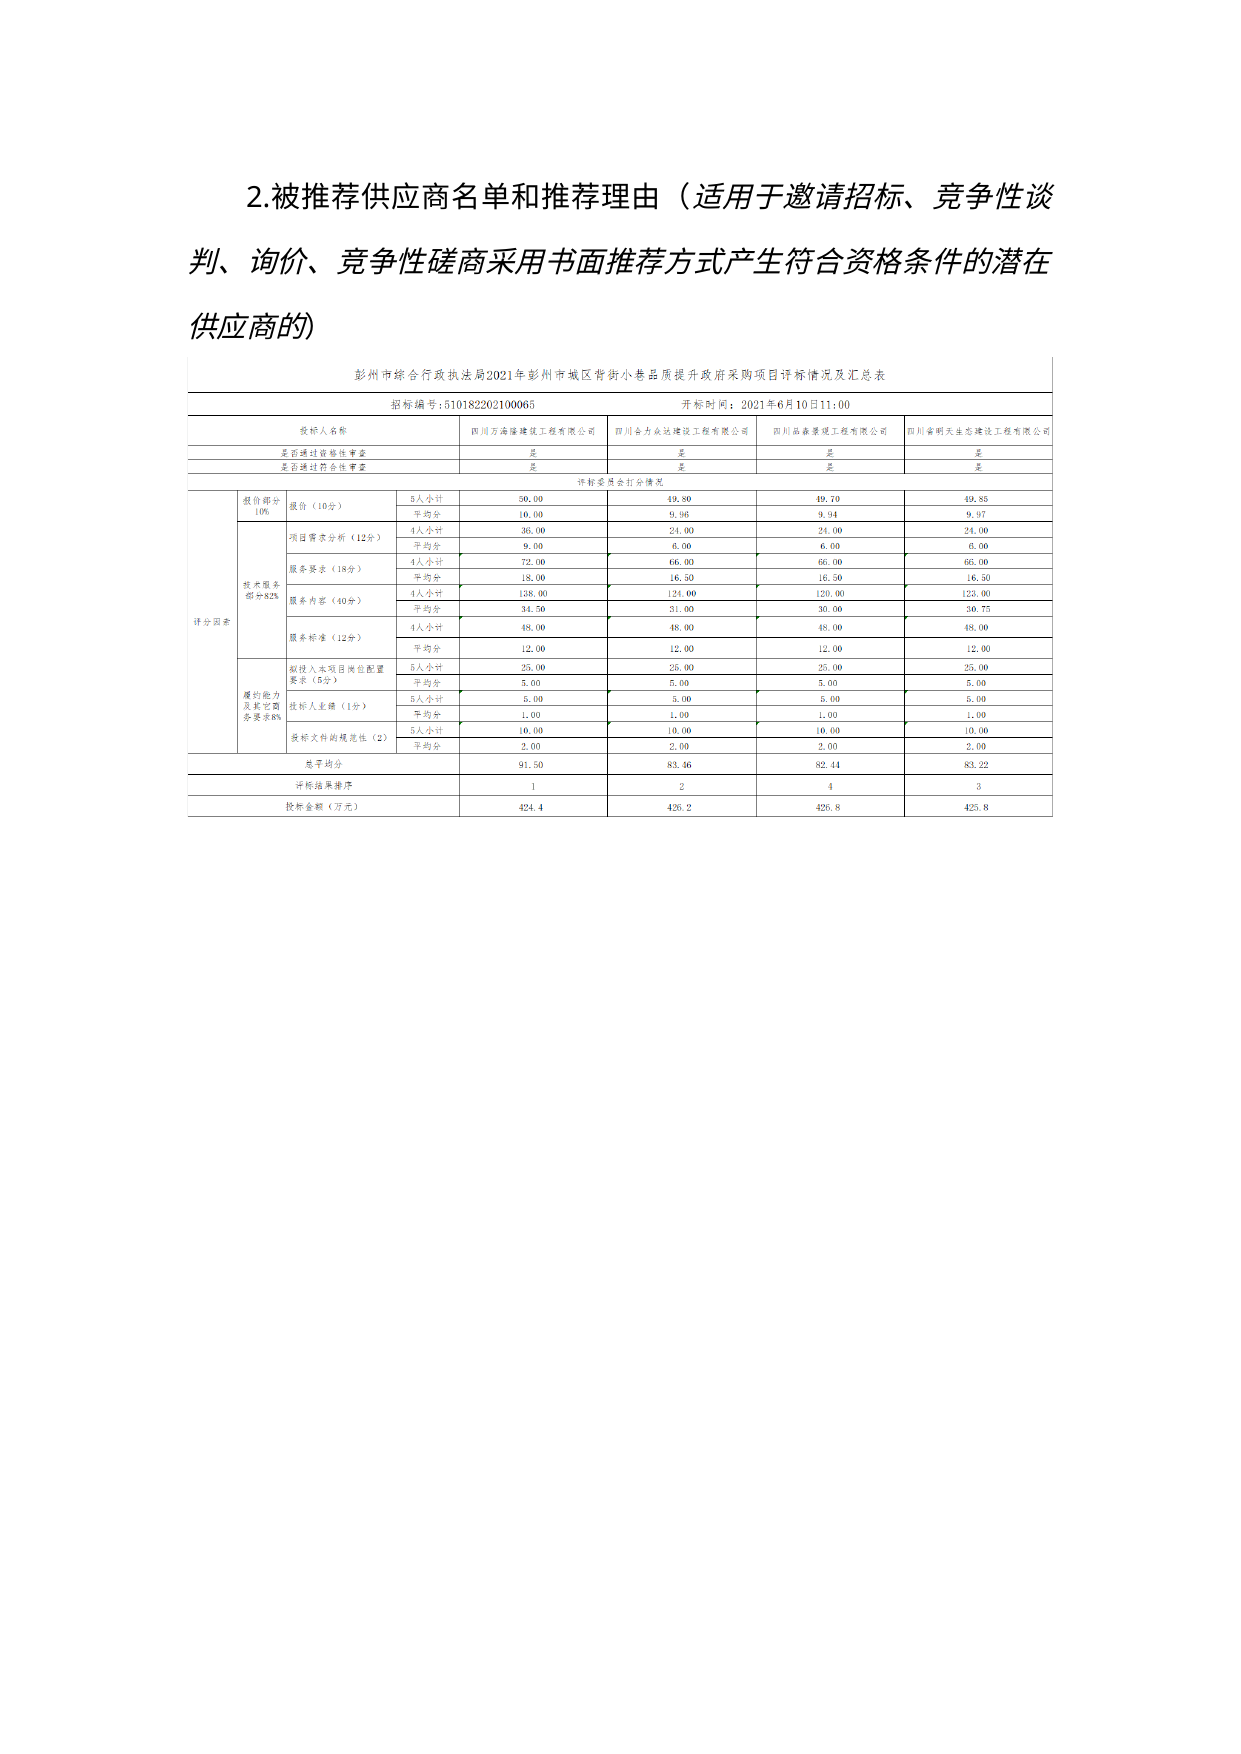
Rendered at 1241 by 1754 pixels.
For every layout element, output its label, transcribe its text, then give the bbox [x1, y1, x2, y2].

picture [187, 357, 1053, 817]
text 2.被推荐供应商名单和推荐理由（适用于邀请招标、竞争性谈判、询价、竞争性磋商采用书面推荐方式产生符合资格条件的潜在供应商的） [187, 162, 1053, 357]
